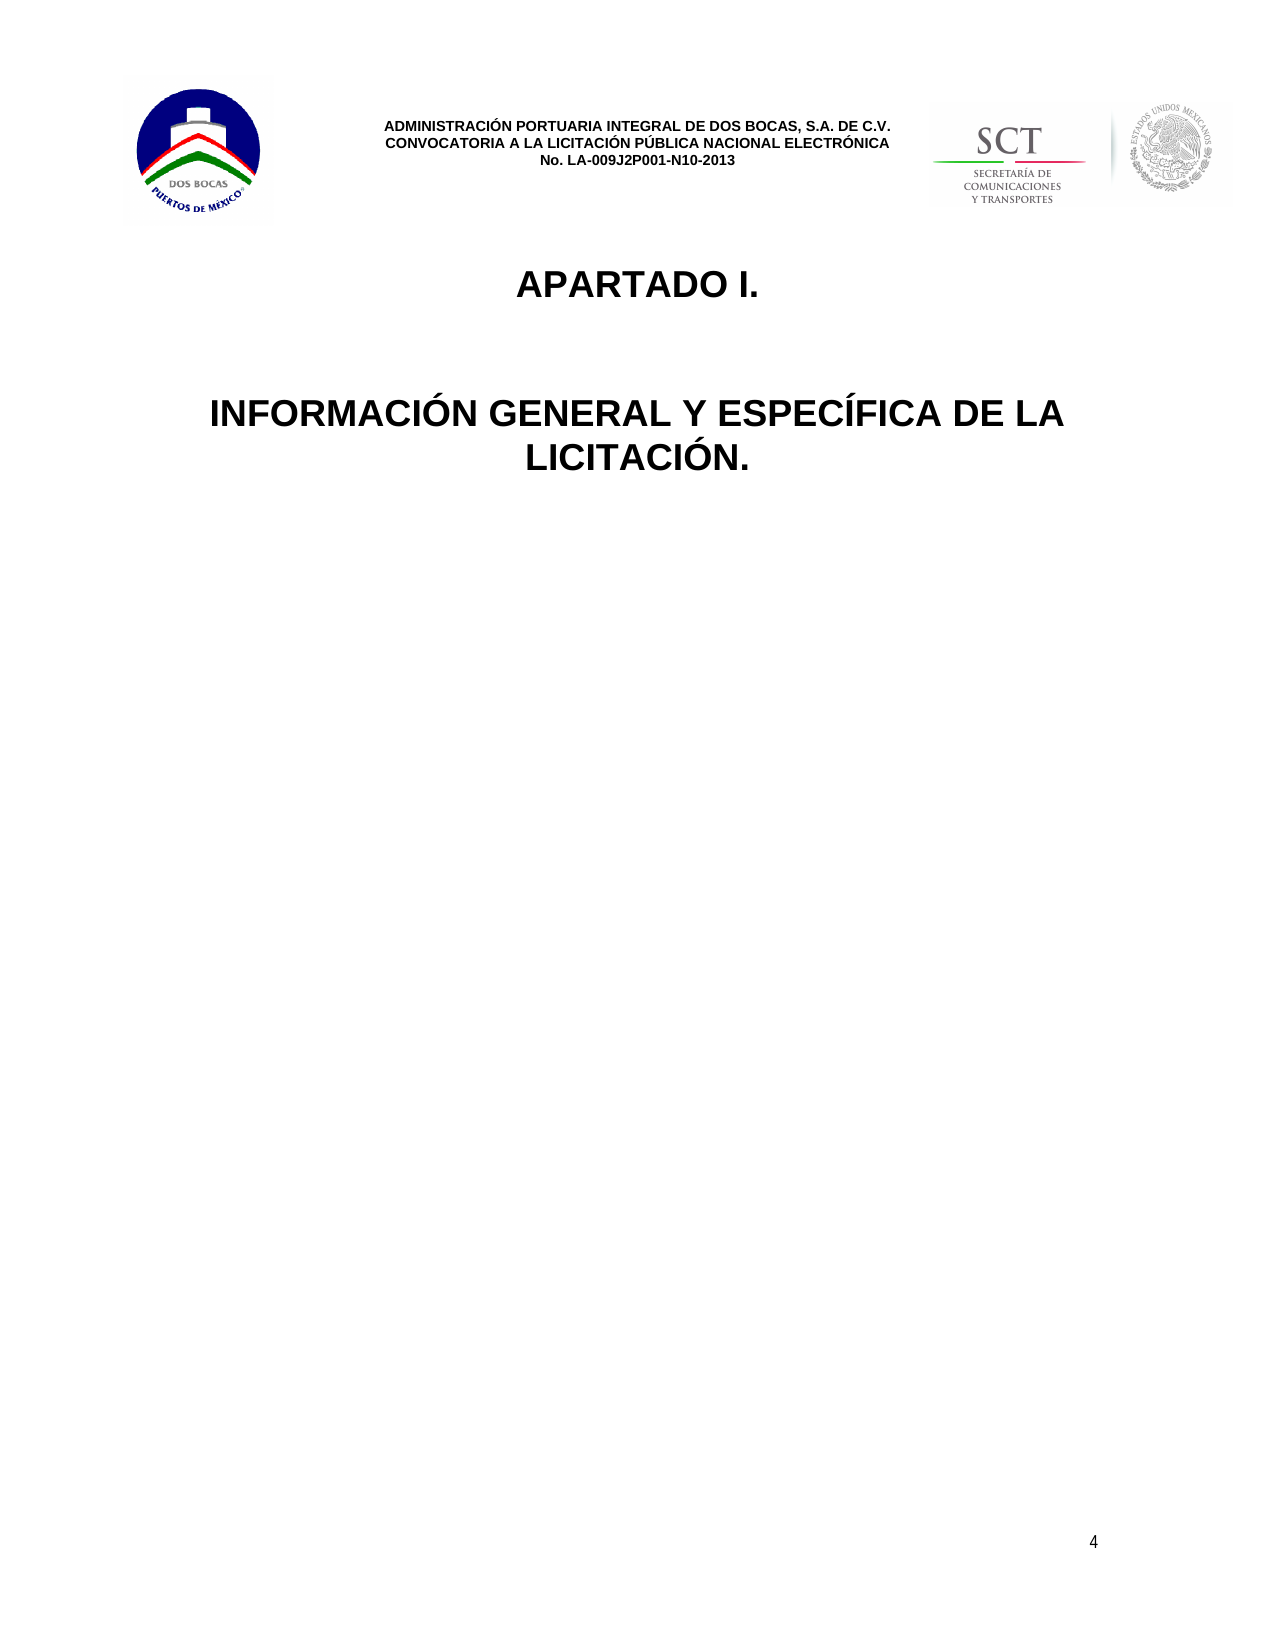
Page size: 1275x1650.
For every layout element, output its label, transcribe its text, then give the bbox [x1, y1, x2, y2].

text INFORMACIÓN GENERAL Y ESPECÍFICA DE LA LICITACIÓN. [177, 392, 1098, 478]
picture [929, 102, 1234, 207]
text APARTADO I. [177, 262, 1098, 305]
picture [123, 75, 274, 226]
